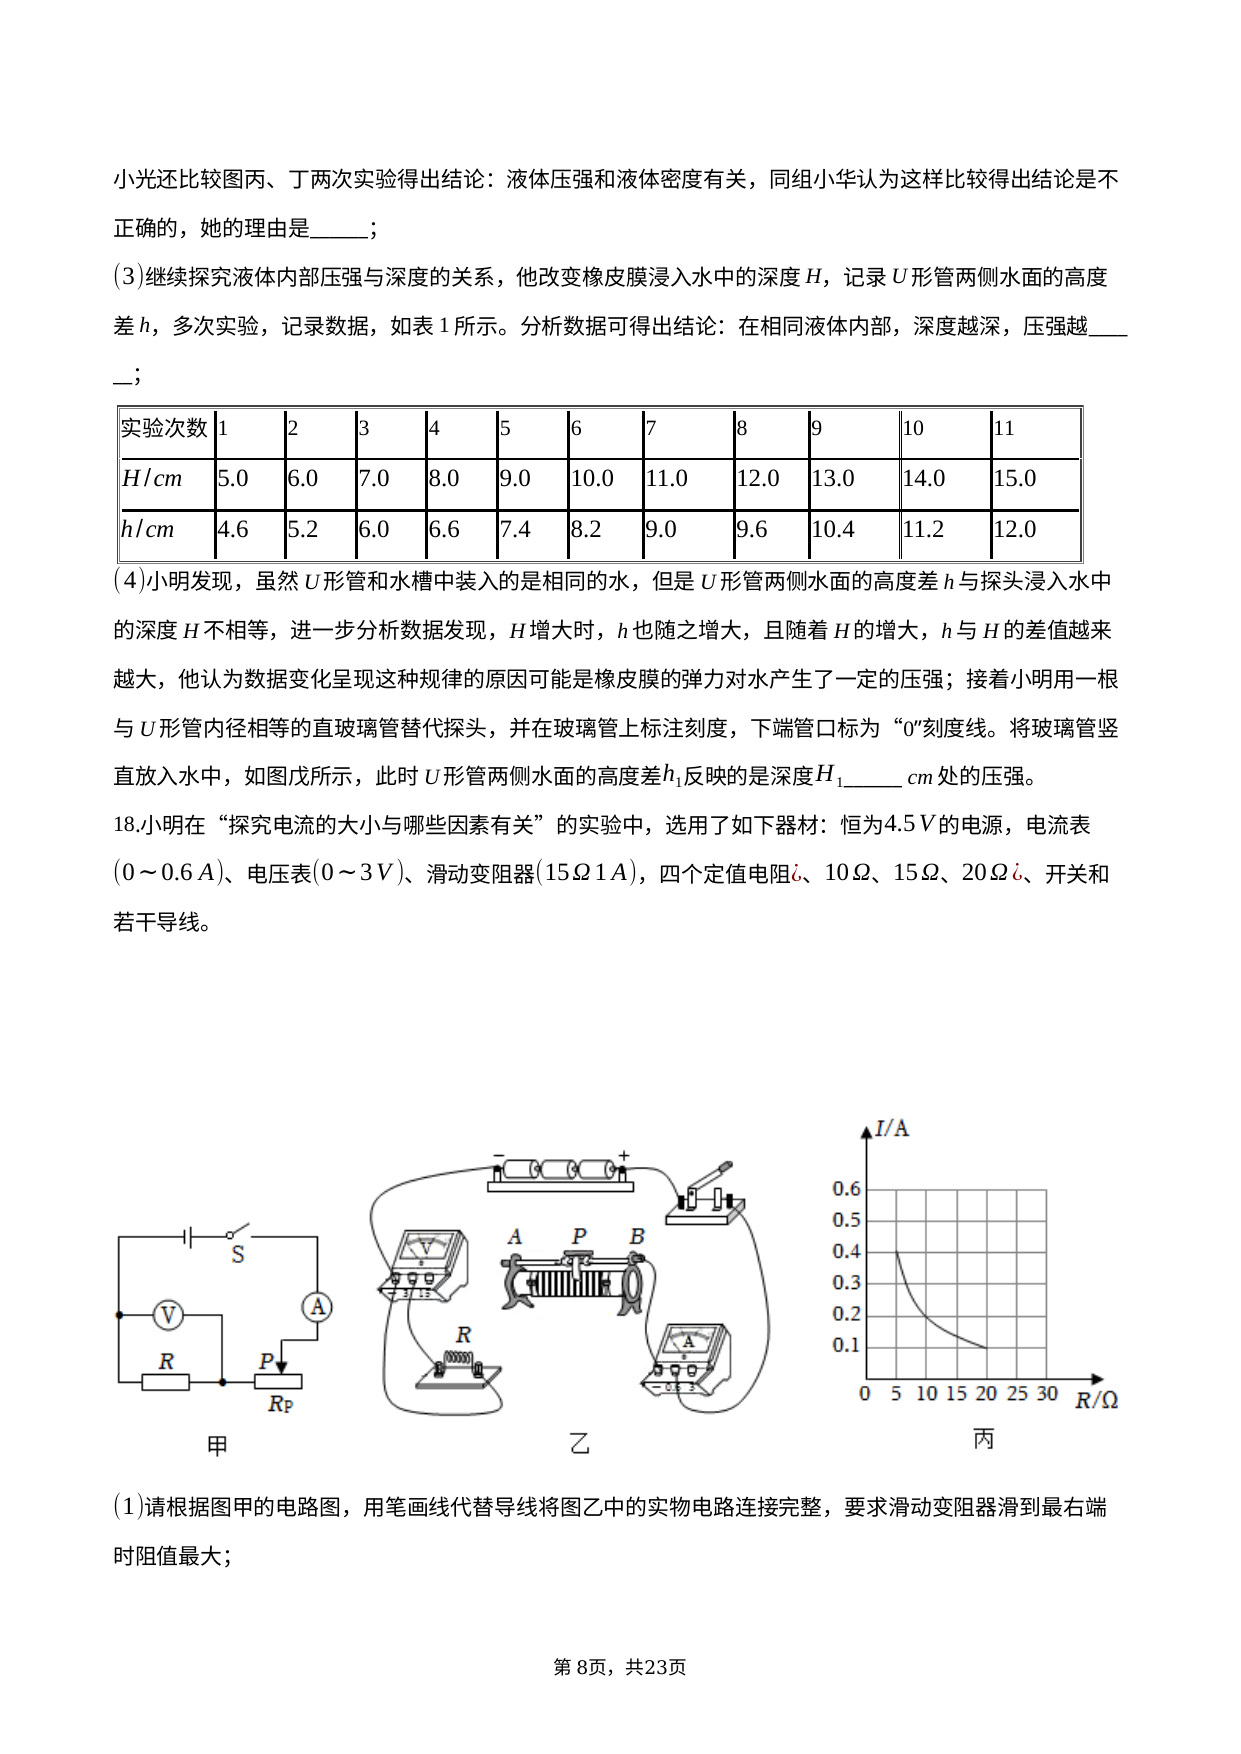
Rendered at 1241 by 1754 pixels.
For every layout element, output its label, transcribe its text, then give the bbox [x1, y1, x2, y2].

table_header 2 [285, 409, 356, 458]
table_header 10 [900, 409, 991, 458]
table_header 7 [643, 409, 734, 458]
table_cell [643, 512, 734, 561]
table_cell [809, 512, 900, 561]
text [113, 162, 1127, 389]
table_cell [215, 512, 285, 561]
table_cell [993, 458, 1081, 509]
table_cell [570, 460, 642, 509]
text 小明发现，虽然U形管和水槽中装入的是相同的水，但是U形管两侧水面的高度差h与探头浸入水中的深度H不相等，进一步分析数据发现，H增大时，h也随之增大，且随着H的增大，h与H的差值越来越大，他认为数据变化呈现这种规律的原因可能是橡皮膜的弹力对水产生了一定的压强；接着小明用一根与U形管内径相等的直玻璃管替代探头，并在玻璃管上标注刻度，下端管口标为“0”刻度线。将玻璃管竖直放入水中，如图戊所示，此时U形管两侧水面的高度差反映的是深度______ cm处的压强。 [113, 564, 1127, 792]
table_cell [285, 512, 356, 561]
table_cell [356, 512, 426, 561]
table_cell [426, 512, 497, 561]
table_cell [569, 512, 643, 561]
table_cell [736, 460, 808, 509]
table_cell [811, 460, 899, 509]
table_cell [217, 460, 284, 509]
table_header 1 [215, 409, 285, 458]
table_cell [120, 458, 214, 509]
table_header 6 [569, 409, 643, 458]
table_cell [902, 460, 990, 509]
table_header 实验次数 [120, 409, 215, 458]
table_cell [120, 509, 215, 561]
table_cell [734, 512, 809, 561]
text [113, 807, 1127, 1571]
table_cell [428, 460, 496, 509]
table_cell [287, 460, 355, 509]
table_header 5 [498, 409, 568, 458]
table_header 4 [426, 409, 497, 458]
table_cell [499, 460, 567, 509]
table_header 3 [356, 409, 426, 458]
table_header 8 [734, 409, 809, 458]
picture [112, 1116, 1121, 1460]
table_cell [498, 512, 568, 561]
table_cell [900, 512, 991, 561]
table_cell [645, 460, 733, 509]
table_cell [358, 460, 425, 509]
table_cell [991, 509, 1080, 561]
table_header 9 [809, 409, 900, 458]
table_header 11 [991, 409, 1080, 458]
